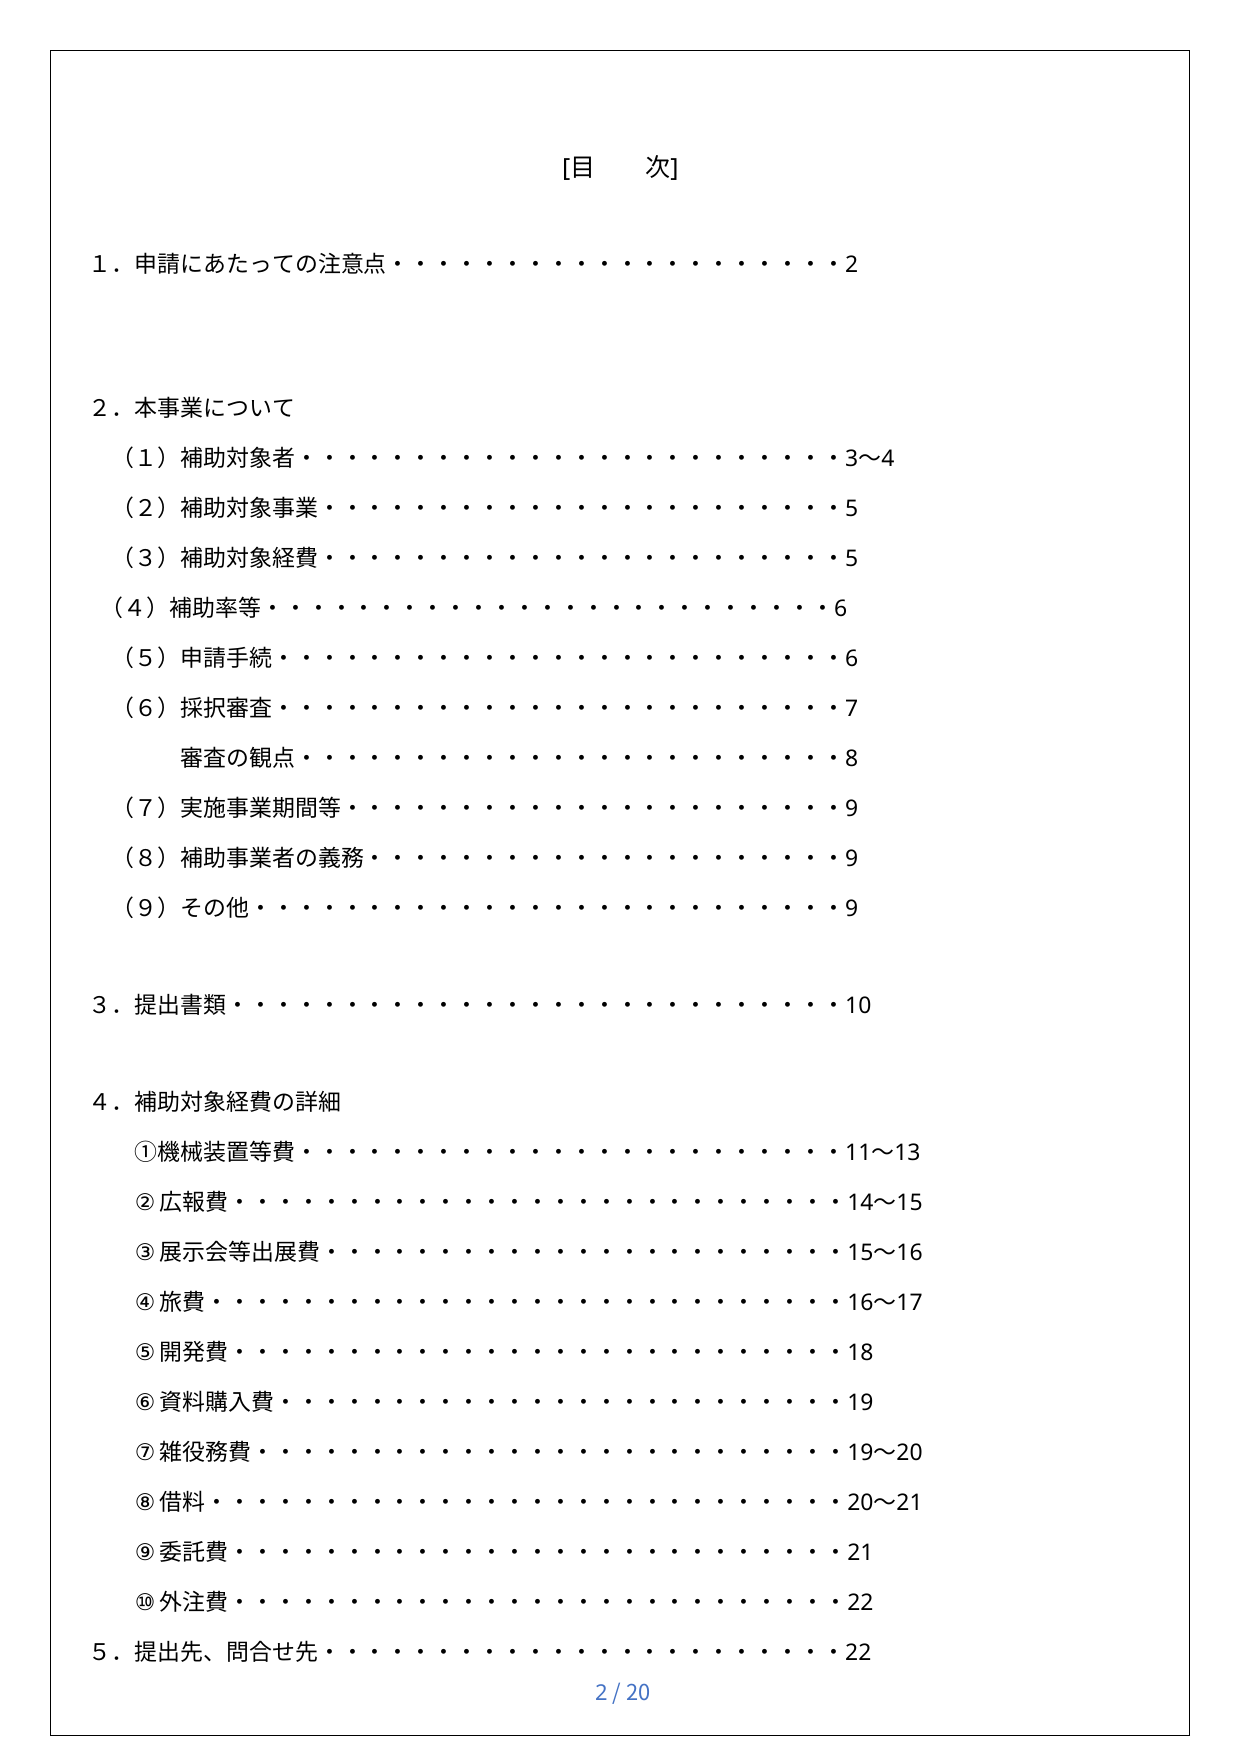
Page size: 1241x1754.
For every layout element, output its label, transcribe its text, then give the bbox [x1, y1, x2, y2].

text （９）その他・・・・・・・・・・・・・・・・・・・・・・・・・・9 [89, 890, 1152, 923]
text （７）実施事業期間等・・・・・・・・・・・・・・・・・・・・・・9 [89, 790, 1152, 823]
text ⑦雑役務費・・・・・・・・・・・・・・・・・・・・・・・・・・19～20 [89, 1433, 1152, 1467]
text ⑧借料・・・・・・・・・・・・・・・・・・・・・・・・・・・・20～21 [89, 1483, 1152, 1517]
text ２．本事業について [89, 390, 1152, 423]
text 審査の観点・・・・・・・・・・・・・・・・・・・・・・・・8 [89, 740, 1152, 773]
text （３）補助対象経費・・・・・・・・・・・・・・・・・・・・・・・5 [89, 540, 1152, 573]
text ⑩外注費・・・・・・・・・・・・・・・・・・・・・・・・・・・22 [89, 1583, 1152, 1617]
text （８）補助事業者の義務・・・・・・・・・・・・・・・・・・・・・9 [89, 840, 1152, 873]
text １．申請にあたっての注意点・・・・・・・・・・・・・・・・・・・・2 [89, 246, 1152, 280]
text （２）補助対象事業・・・・・・・・・・・・・・・・・・・・・・・5 [89, 490, 1152, 523]
text ③展示会等出展費・・・・・・・・・・・・・・・・・・・・・・・15～16 [89, 1233, 1152, 1267]
text ３．提出書類・・・・・・・・・・・・・・・・・・・・・・・・・・・10 [89, 987, 1152, 1020]
text ⑥資料購入費・・・・・・・・・・・・・・・・・・・・・・・・・19 [89, 1383, 1152, 1417]
text （４）補助率等・・・・・・・・・・・・・・・・・・・・・・・・・6 [89, 590, 1152, 623]
text ⑤開発費・・・・・・・・・・・・・・・・・・・・・・・・・・・18 [89, 1333, 1152, 1367]
text ④旅費・・・・・・・・・・・・・・・・・・・・・・・・・・・・16～17 [89, 1283, 1152, 1317]
text ４．補助対象経費の詳細 [89, 1084, 1152, 1117]
text ②広報費・・・・・・・・・・・・・・・・・・・・・・・・・・・14～15 [89, 1183, 1152, 1217]
text （５）申請手続・・・・・・・・・・・・・・・・・・・・・・・・・6 [89, 640, 1152, 673]
text ５．提出先、問合せ先・・・・・・・・・・・・・・・・・・・・・・・22 [89, 1633, 1152, 1667]
text （６）採択審査・・・・・・・・・・・・・・・・・・・・・・・・・7 [89, 690, 1152, 723]
text [目 次] [89, 148, 1152, 184]
text ①機械装置等費・・・・・・・・・・・・・・・・・・・・・・・・11～13 [89, 1133, 1152, 1167]
text （１）補助対象者・・・・・・・・・・・・・・・・・・・・・・・・3～4 [89, 440, 1152, 473]
text ⑨委託費・・・・・・・・・・・・・・・・・・・・・・・・・・・21 [89, 1533, 1152, 1567]
